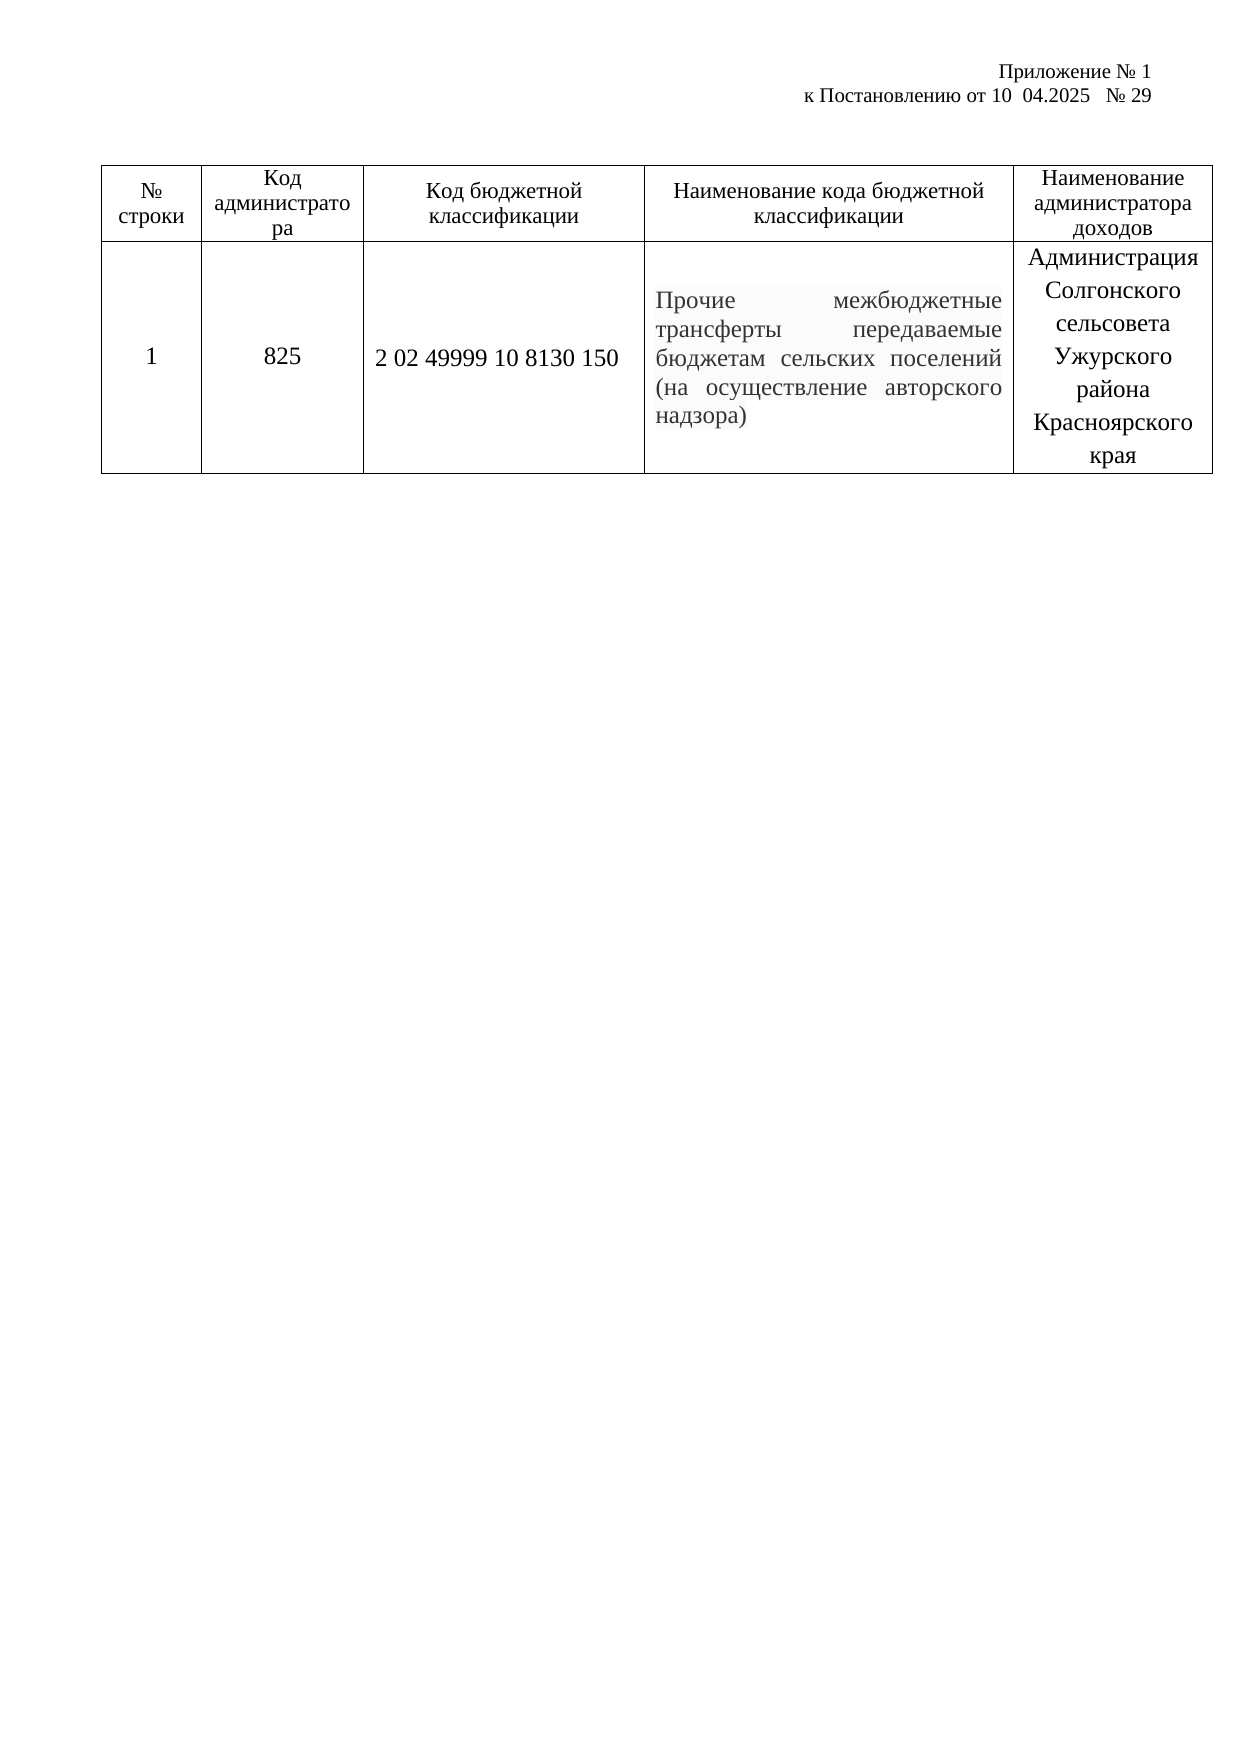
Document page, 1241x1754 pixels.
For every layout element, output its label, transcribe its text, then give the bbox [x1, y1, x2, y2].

table_header Код бюджетной классификации [364, 166, 644, 241]
table_cell 825 [202, 242, 363, 473]
text Приложение № 1 [162, 59, 1152, 83]
table_cell 1 [102, 242, 201, 473]
table_header Наименование администратора доходов [1014, 166, 1212, 241]
text к Постановлению от 10 04.2025 № 29 [635, 83, 1152, 107]
table_header № строки [102, 166, 201, 241]
table_cell Администрация Солгонского сельсовета Ужурского района Красноярского края [1014, 242, 1212, 473]
table_header Наименование кода бюджетной классификации [645, 166, 1013, 241]
table_header Код администратора [202, 166, 363, 241]
table_cell 2 02 49999 10 8130 150 [364, 242, 644, 473]
table_cell Прочие межбюджетные трансферты передаваемые бюджетам сельских поселений (на осуществление авторского надзора) [645, 242, 1013, 473]
